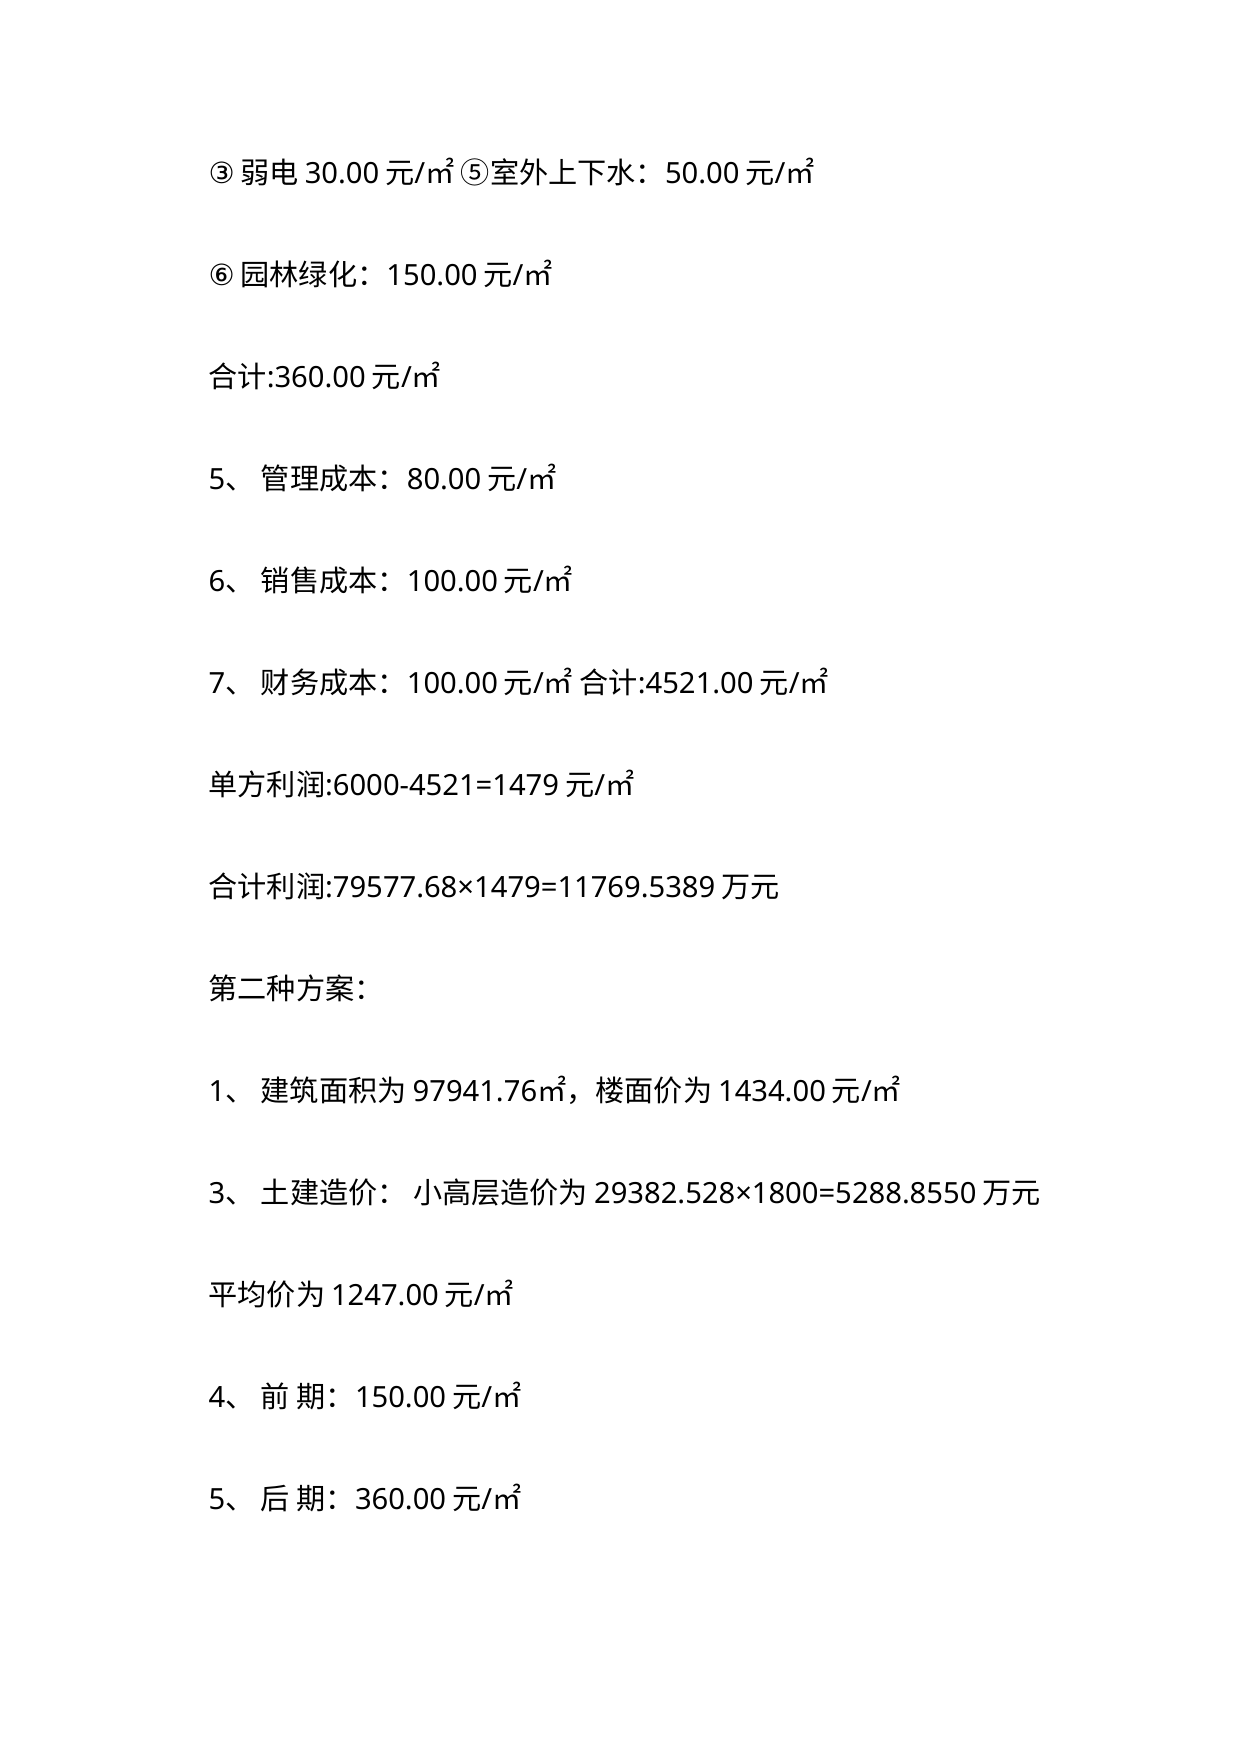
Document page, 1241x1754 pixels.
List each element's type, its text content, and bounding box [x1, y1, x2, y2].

text ⑥园林绿化：150.00元/㎡ [150, 252, 1090, 294]
text 合计:360.00元/㎡ [150, 354, 1090, 396]
text 6、 销售成本：100.00元/㎡ [150, 558, 1090, 600]
text 单方利润:6000-4521=1479元/㎡ [150, 762, 1090, 804]
text 4、 前 期：150.00元/㎡ [150, 1373, 1090, 1416]
text 第二种方案： [150, 966, 1090, 1008]
text 5、 后 期：360.00元/㎡ [150, 1476, 1090, 1518]
text 平均价为1247.00元/㎡ [150, 1272, 1090, 1314]
text 5、 管理成本：80.00元/㎡ [150, 456, 1090, 498]
text ③弱电30.00元/㎡ ⑤室外上下水：50.00元/㎡ [150, 150, 1090, 192]
text 7、 财务成本：100.00元/㎡ 合计:4521.00元/㎡ [150, 660, 1090, 702]
text 合计利润:79577.68×1479=11769.5389万元 [150, 864, 1090, 906]
text 3、 土建造价： 小高层造价为29382.528×1800=5288.8550万元 [150, 1169, 1090, 1212]
text 1、 建筑面积为97941.76㎡，楼面价为1434.00元/㎡ [150, 1068, 1090, 1110]
